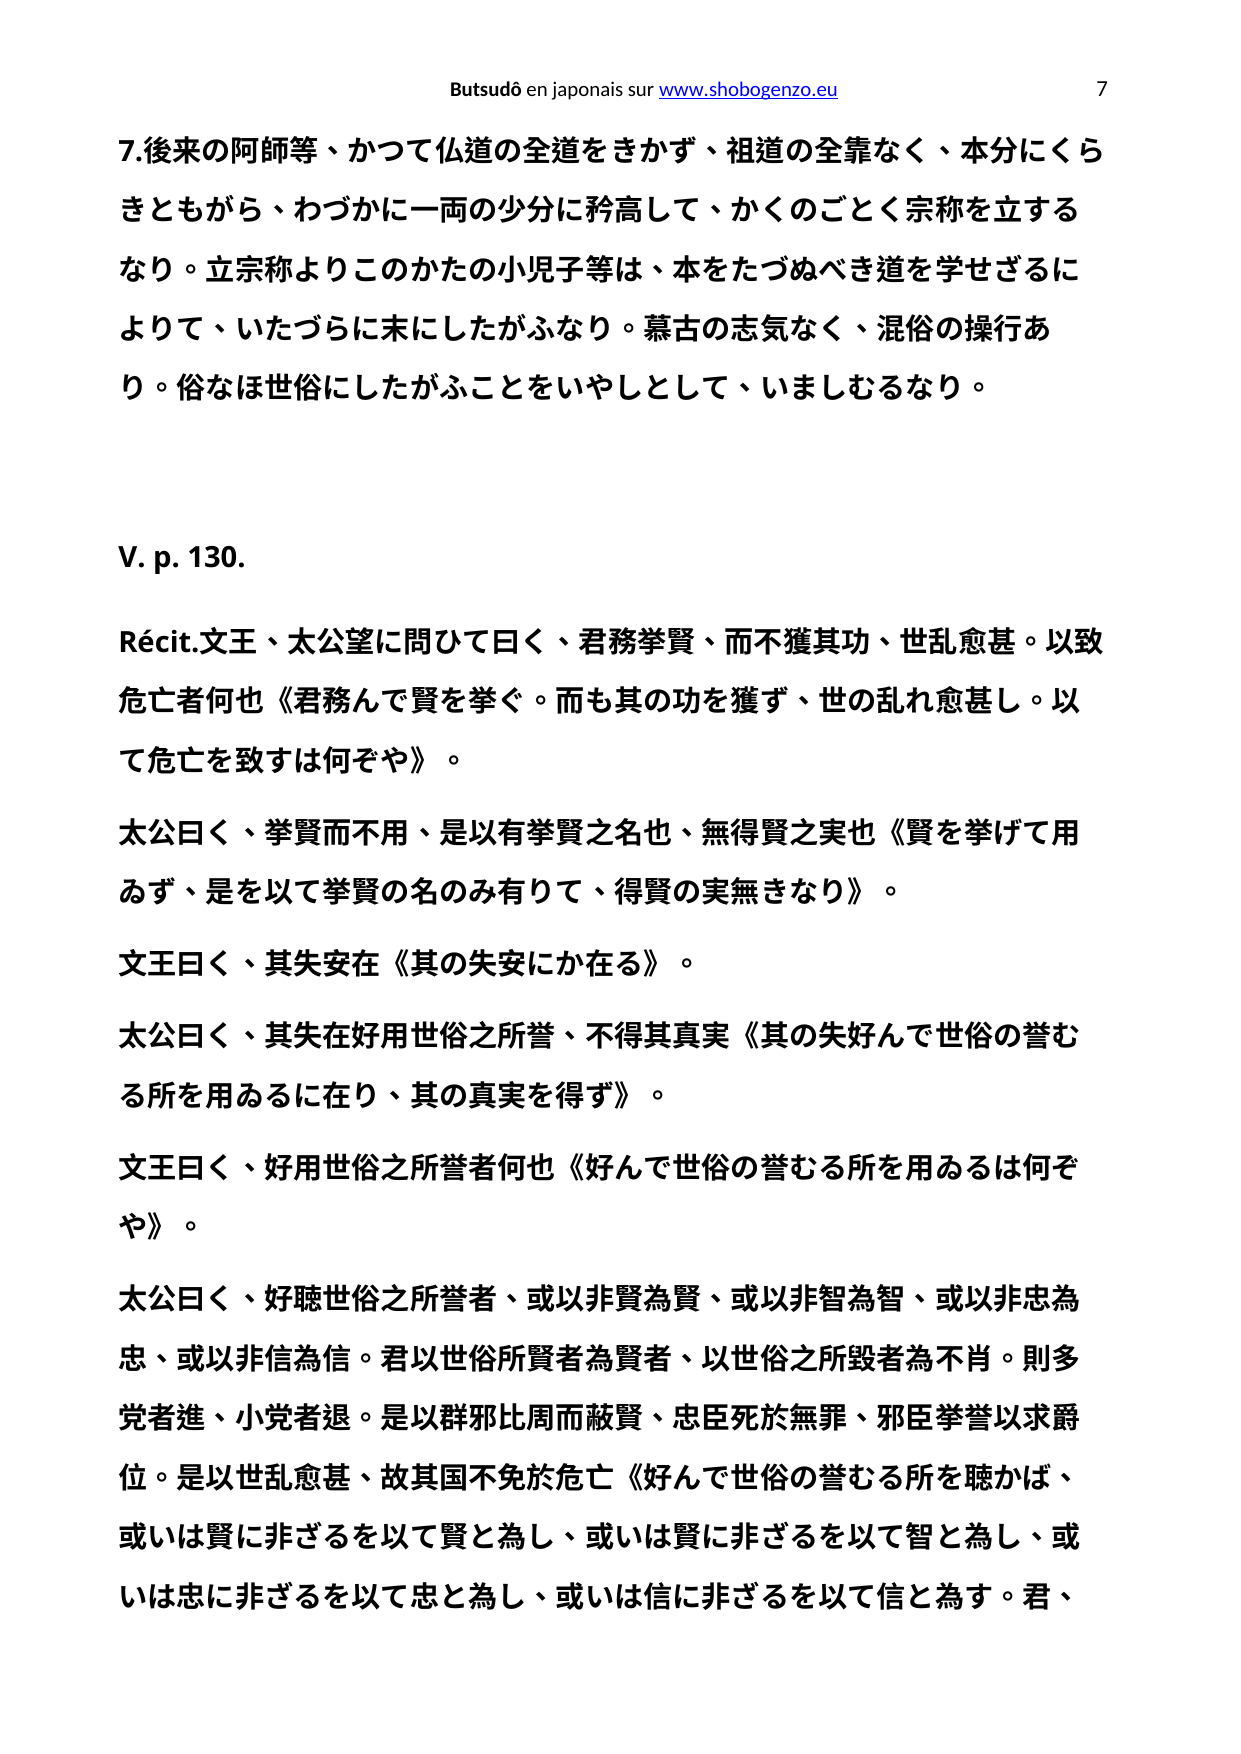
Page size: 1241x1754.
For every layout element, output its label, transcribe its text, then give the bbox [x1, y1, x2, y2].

text 太公曰く、其失在好用世俗之所誉、不得其真実《其の失好んで世俗の誉むる所を用ゐるに在り、其の真実を得ず》。 [118, 1016, 1107, 1115]
text 文王曰く、好用世俗之所誉者何也《好んで世俗の誉むる所を用ゐるは何ぞや》。 [118, 1147, 1107, 1246]
text 太公曰く、挙賢而不用、是以有挙賢之名也、無得賢之実也《賢を挙げて用ゐず、是を以て挙賢の名のみ有りて、得賢の実無きなり》。 [118, 812, 1107, 911]
text 7.後来の阿師等、かつて仏道の全道をきかず、祖道の全靠なく、本分にくらきともがら、わづかに一両の少分に矜高して、かくのごとく宗称を立するなり。立宗称よりこのかたの小児子等は、本をたづぬべき道を学せざるによりて、いたづらに末にしたがふなり。慕古の志気なく、混俗の操行あり。俗なほ世俗にしたがふことをいやしとして、いましむるなり。 [118, 130, 1107, 407]
text V. p. 130. [118, 537, 1107, 576]
text Récit.文王、太公望に問ひて曰く、君務挙賢、而不獲其功、世乱愈甚。以致危亡者何也《君務んで賢を挙ぐ。而も其の功を獲ず、世の乱れ愈甚し。以て危亡を致すは何ぞや》。 [118, 621, 1107, 780]
text 文王曰く、其失安在《其の失安にか在る》。 [118, 943, 1107, 983]
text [118, 1278, 1107, 1616]
